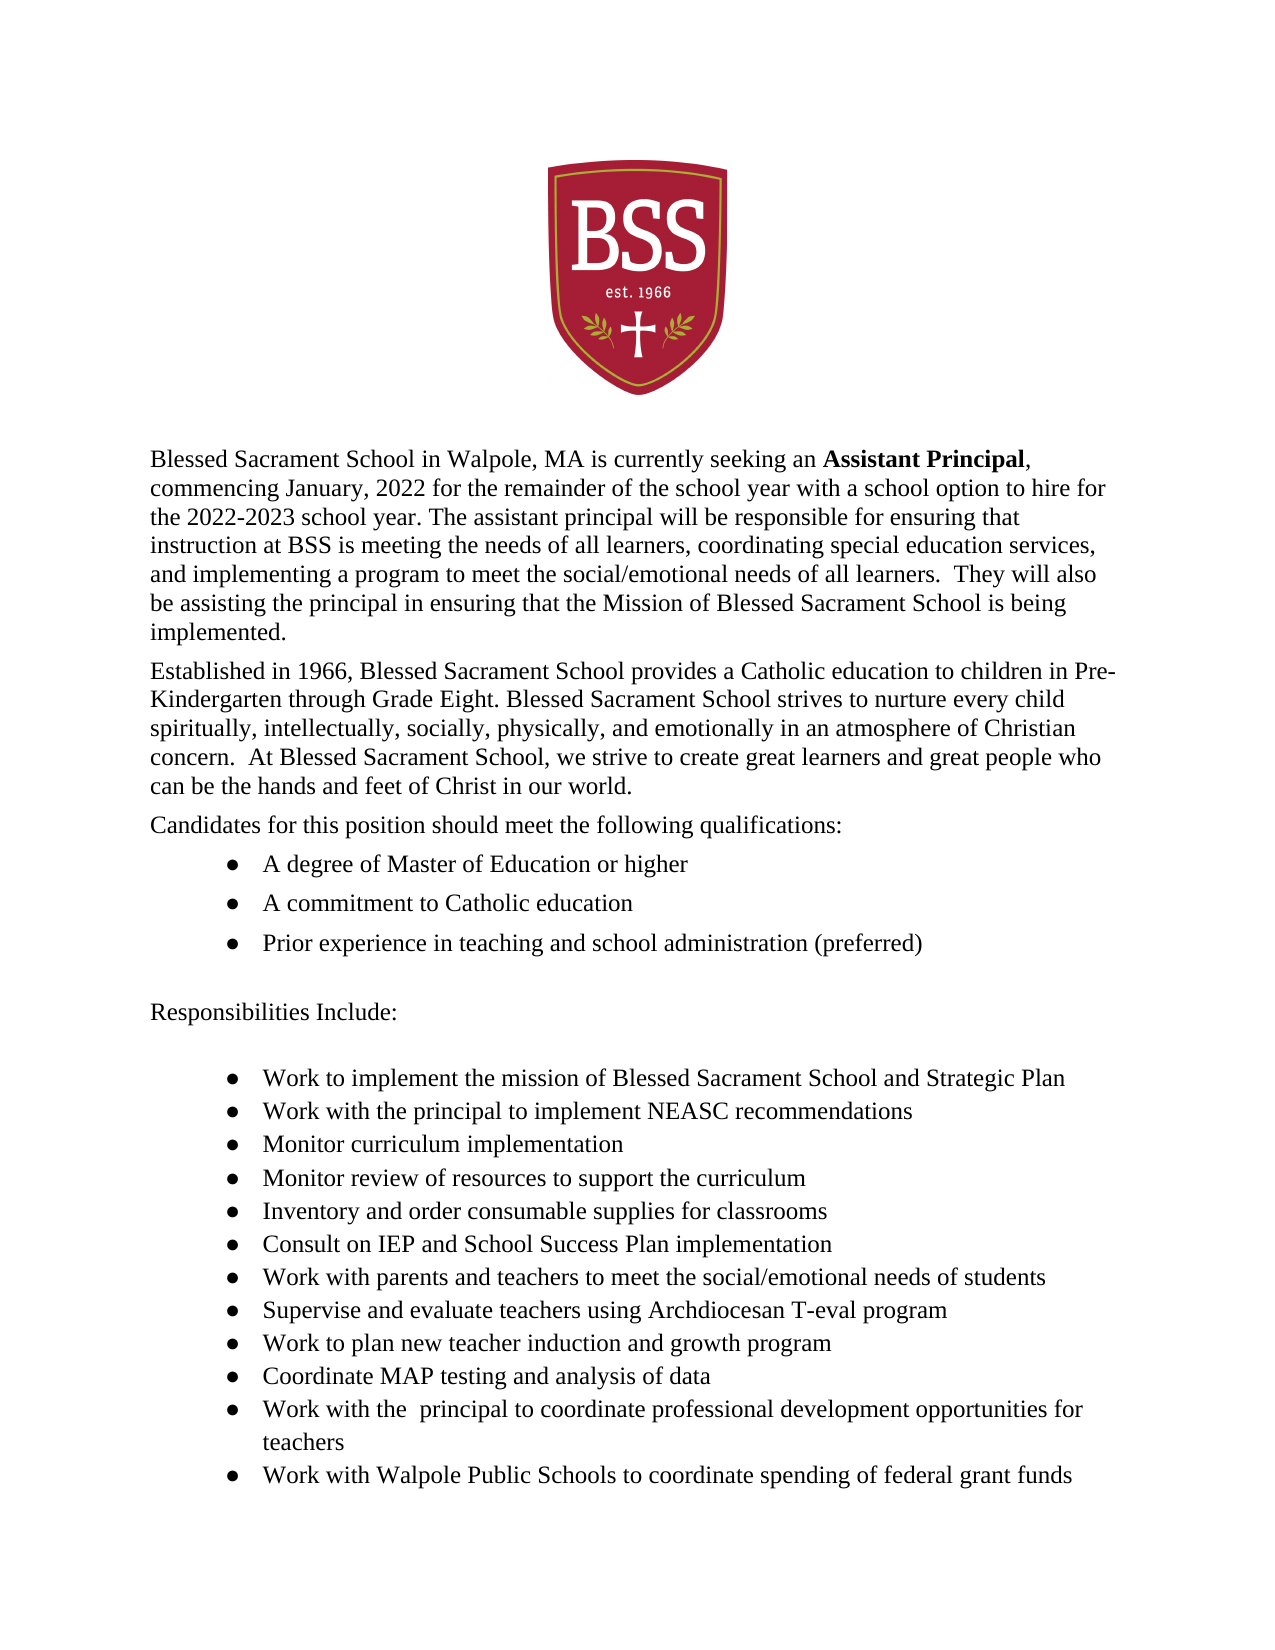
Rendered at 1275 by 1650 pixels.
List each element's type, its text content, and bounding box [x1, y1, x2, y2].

text Established in 1966, Blessed Sacrament School provides a Catholic education to children in Pre-Kindergarten through Grade Eight. Blessed Sacrament School strives to nurture every child spiritually, intellectually, socially, physically, and emotionally in an atmosphere of Christian concern. At Blessed Sacrament School, we strive to create great learners and great people who can be the hands and feet of Christ in our world. [150, 656, 1125, 799]
list Work to implement the mission of Blessed Sacrament School and Strategic Plan [225, 1063, 1125, 1092]
list Monitor curriculum implementation [225, 1129, 1125, 1158]
list Work with the principal to implement NEASC recommendations [225, 1096, 1125, 1125]
text Blessed Sacrament School in Walpole, MA is currently seeking an Assistant Principal, commencing January, 2022 for the remainder of the school year with a school option to hire for the 2022-2023 school year. The assistant principal will be responsible for ensuring that instruction at BSS is meeting the needs of all learners, coordinating special education services, and implementing a program to meet the social/emotional needs of all learners. They will also be assisting the principal in ensuring that the Mission of Blessed Sacrament School is being implemented. [150, 444, 1125, 645]
list A degree of Master of Education or higher [225, 849, 1125, 878]
list Work with Walpole Public Schools to coordinate spending of federal grant funds [225, 1461, 1125, 1489]
list Coordinate MAP testing and analysis of data [225, 1361, 1125, 1390]
list Monitor review of resources to support the curriculum [225, 1162, 1125, 1191]
list A commitment to Catholic education [225, 888, 1125, 917]
list Consult on IEP and School Success Plan implementation [225, 1229, 1125, 1258]
picture [548, 160, 728, 395]
text Responsibilities Include: [150, 997, 1125, 1026]
list Prior experience in teaching and school administration (preferred) [225, 928, 1125, 956]
list Inventory and order consumable supplies for classrooms [225, 1196, 1125, 1224]
list Supervise and evaluate teachers using Archdiocesan T-eval program [225, 1295, 1125, 1324]
list Work with parents and teachers to meet the social/emotional needs of students [225, 1262, 1125, 1291]
list Work to plan new teacher induction and growth program [225, 1328, 1125, 1357]
list Work with the principal to coordinate professional development opportunities for teachers [225, 1394, 1125, 1456]
text Candidates for this position should meet the following qualifications: [150, 810, 1125, 839]
